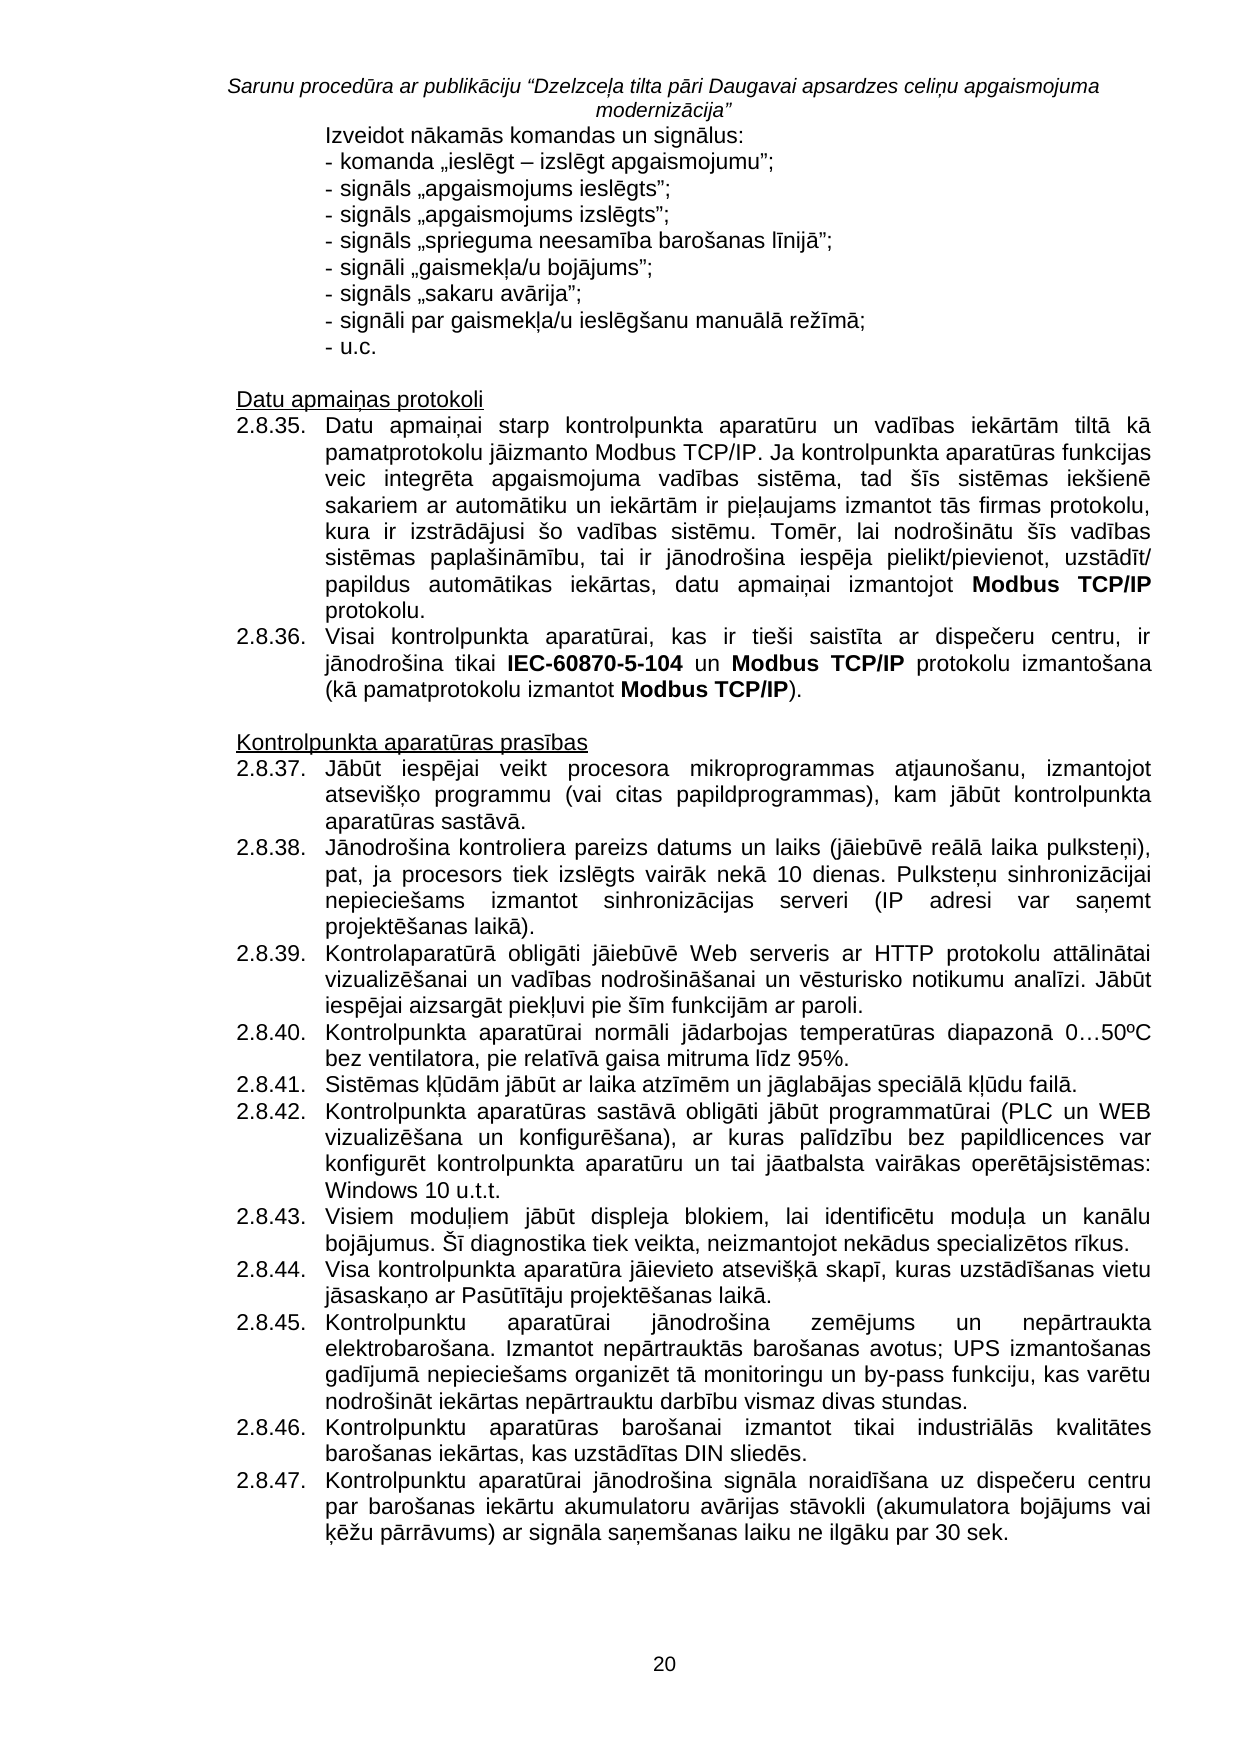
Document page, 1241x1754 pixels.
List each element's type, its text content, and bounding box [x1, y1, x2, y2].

list Datu apmaiņai starp kontrolpunkta aparatūru un vadības iekārtām tiltā kā pamatprotokolu jāizmanto Modbus TCP/IP. Ja kontrolpunkta aparatūras funkcijas veic integrēta apgaismojuma vadības sistēma, tad šīs sistēmas iekšienē sakariem ar automātiku un iekārtām ir pieļaujams izmantot tās firmas protokolu, kura ir izstrādājusi šo vadības sistēmu. Tomēr, lai nodrošinātu šīs vadības sistēmas paplašināmību, tai ir jānodrošina iespēja pielikt/pievienot, uzstādīt/ papildus automātikas iekārtas, datu apmaiņai izmantojot Modbus TCP/IP protokolu. [236, 412, 1152, 623]
list signāls „sprieguma neesamība barošanas līnijā”; [325, 227, 1152, 254]
list Jābūt iespējai veikt procesora mikroprogrammas atjaunošanu, izmantojot atsevišķo programmu (vai citas papildprogrammas), kam jābūt kontrolpunkta aparatūras sastāvā. [236, 755, 1152, 834]
list signāls „apgaismojums ieslēgts”; [325, 174, 1152, 201]
list signāls „apgaismojums izslēgts”; [325, 201, 1152, 227]
text Kontrolpunkta aparatūras prasības [236, 729, 1152, 755]
list Kontrolpunktu aparatūrai jānodrošina zemējums un nepārtraukta elektrobarošana. Izmantot nepārtrauktās barošanas avotus; UPS izmantošanas gadījumā nepieciešams organizēt tā monitoringu un by-pass funkciju, kas varētu nodrošināt iekārtas nepārtrauktu darbību vismaz divas stundas. [236, 1308, 1152, 1414]
list Kontrolpunkta aparatūrai normāli jādarbojas temperatūras diapazonā 0…50ºC bez ventilatora, pie relatīvā gaisa mitruma līdz 95%. [236, 1019, 1152, 1071]
list signāli par gaismekļa/u ieslēgšanu manuālā režīmā; [325, 307, 1152, 333]
list Visiem moduļiem jābūt displeja blokiem, lai identificētu moduļa un kanālu bojājumus. Šī diagnostika tiek veikta, neizmantojot nekādus specializētos rīkus. [236, 1203, 1152, 1256]
list signāli „gaismekļa/u bojājums”; [325, 254, 1152, 280]
list Sistēmas kļūdām jābūt ar laika atzīmēm un jāglabājas speciālā kļūdu failā. [236, 1071, 1152, 1098]
list Visai kontrolpunkta aparatūrai, kas ir tieši saistīta ar dispečeru centru, ir jānodrošina tikai IEC-60870-5-104 un Modbus TCP/IP protokolu izmantošana (kā pamatprotokolu izmantot Modbus TCP/IP). [236, 623, 1152, 702]
list Visa kontrolpunkta aparatūra jāievieto atsevišķā skapī, kuras uzstādīšanas vietu jāsaskaņo ar Pasūtītāju projektēšanas laikā. [236, 1256, 1152, 1308]
list Kontrolpunkta aparatūras sastāvā obligāti jābūt programmatūrai (PLC un WEB vizualizēšana un konfigurēšana), ar kuras palīdzību bez papildlicences var konfigurēt kontrolpunkta aparatūru un tai jāatbalsta vairākas operētājsistēmas: Windows 10 u.t.t. [236, 1098, 1152, 1203]
text Izveidot nākamās komandas un signālus: [325, 122, 1152, 148]
list komanda „ieslēgt – izslēgt apgaismojumu”; [325, 148, 1152, 174]
list u.c. [325, 333, 1152, 360]
list Kontrolaparatūrā obligāti jāiebūvē Web serveris ar HTTP protokolu attālinātai vizualizēšanai un vadības nodrošināšanai un vēsturisko notikumu analīzi. Jābūt iespējai aizsargāt piekļuvi pie šīm funkcijām ar paroli. [236, 939, 1152, 1019]
list signāls „sakaru avārija”; [325, 280, 1152, 307]
list Kontrolpunktu aparatūrai jānodrošina signāla noraidīšana uz dispečeru centru par barošanas iekārtu akumulatoru avārijas stāvokli (akumulatora bojājums vai ķēžu pārrāvums) ar signāla saņemšanas laiku ne ilgāku par 30 sek. [236, 1467, 1152, 1546]
list Kontrolpunktu aparatūras barošanai izmantot tikai industriālās kvalitātes barošanas iekārtas, kas uzstādītas DIN sliedēs. [236, 1414, 1152, 1467]
text Datu apmaiņas protokoli [236, 386, 1152, 412]
list Jānodrošina kontroliera pareizs datums un laiks (jāiebūvē reālā laika pulksteņi), pat, ja procesors tiek izslēgts vairāk nekā 10 dienas. Pulksteņu sinhronizācijai nepieciešams izmantot sinhronizācijas serveri (IP adresi var saņemt projektēšanas laikā). [236, 834, 1152, 939]
